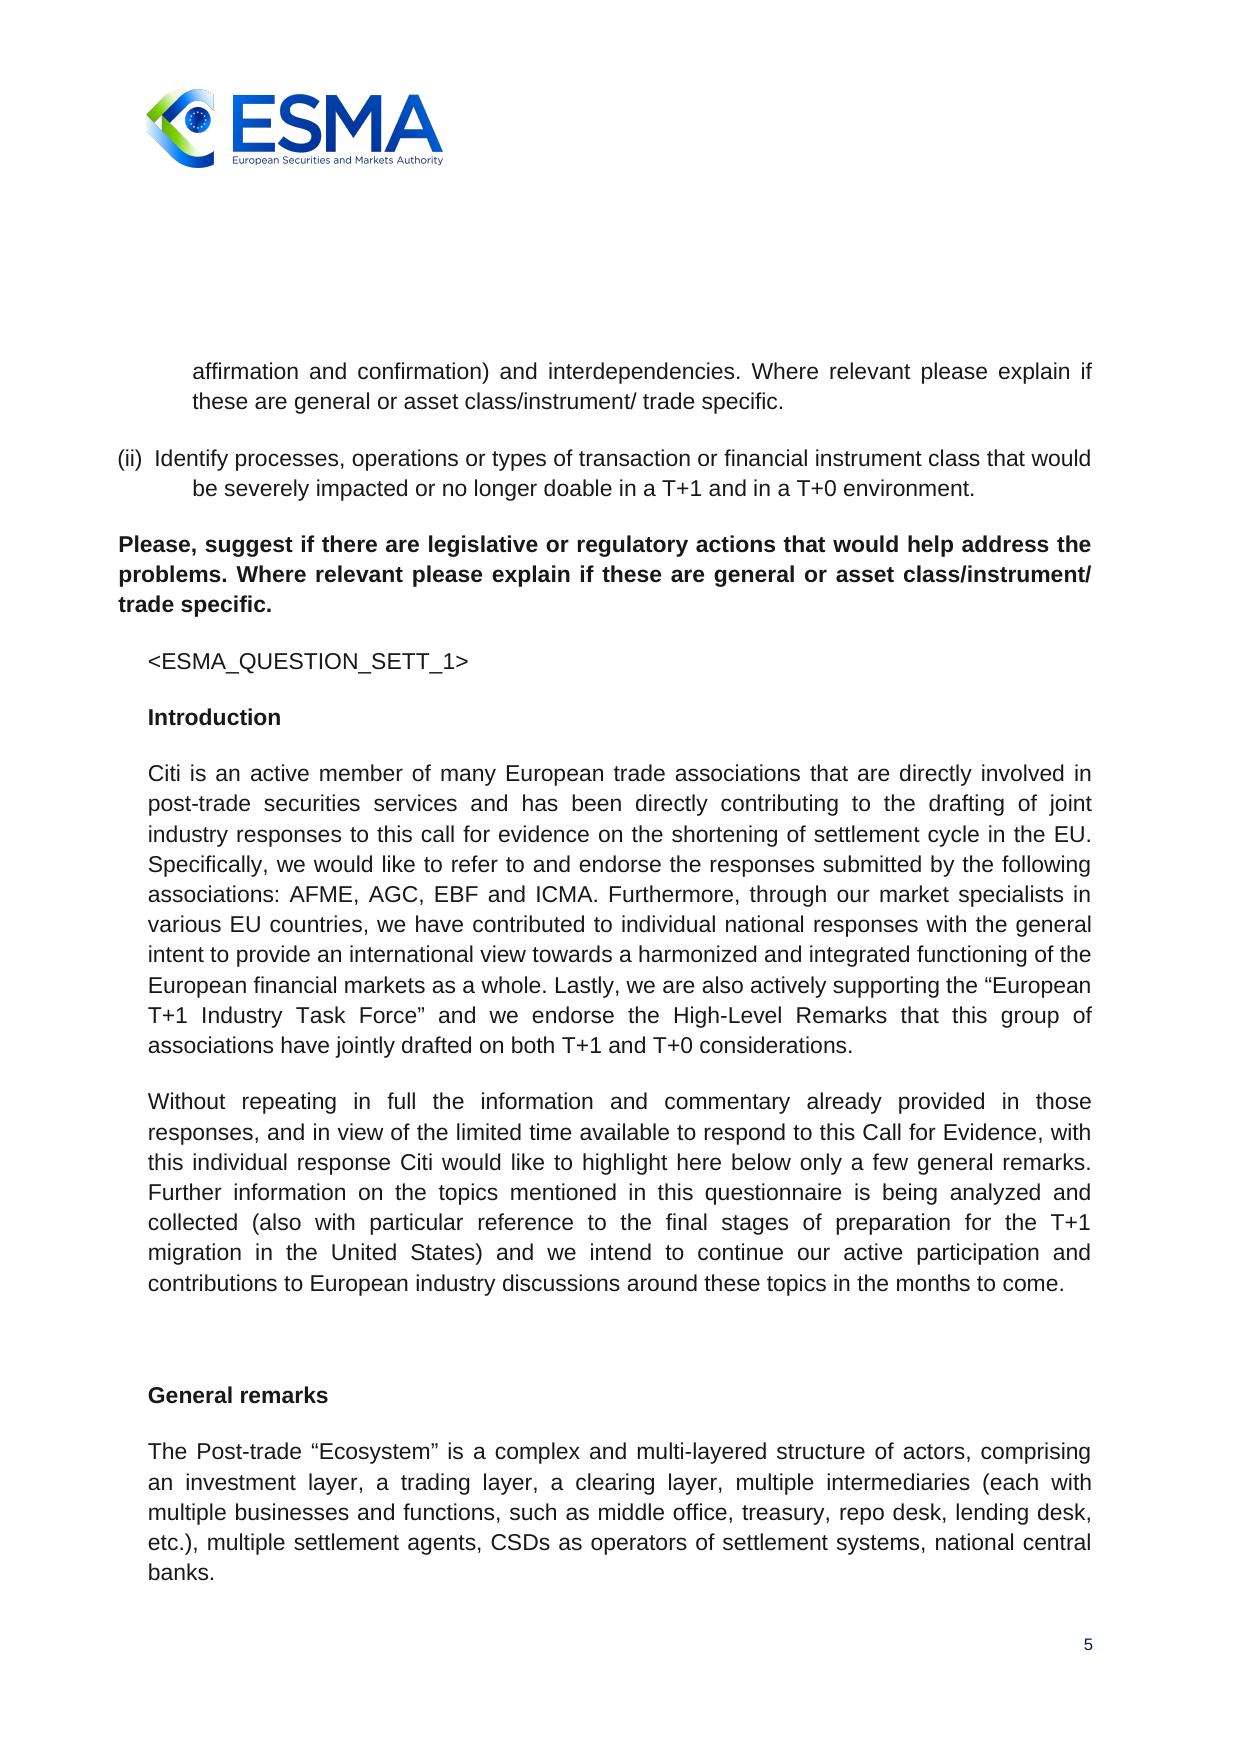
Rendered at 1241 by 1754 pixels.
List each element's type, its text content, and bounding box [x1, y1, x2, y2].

text The Post-trade “Ecosystem” is a complex and multi-layered structure of actors, comprising an investment layer, a trading layer, a clearing layer, multiple intermediaries (each with multiple businesses and functions, such as middle office, treasury, repo desk, lending desk, etc.), multiple settlement agents, CSDs as operators of settlement systems, national central banks. [148, 1438, 1093, 1586]
text Please, suggest if there are legislative or regulatory actions that would help address the problems. Where relevant please explain if these are general or asset class/instrument/ trade specific. [118, 531, 1093, 618]
text General remarks [148, 1382, 1093, 1408]
picture [146, 89, 443, 168]
list Identify processes, operations or types of transaction or financial instrument class that would be severely impacted or no longer doable in a T+1 and in a T+0 environment. [117, 444, 1093, 501]
text Without repeating in full the information and commentary already provided in those responses, and in view of the limited time available to respond to this Call for Evidence, with this individual response Citi would like to highlight here below only a few general remarks. Further information on the topics mentioned in this questionnaire is being analyzed and collected (also with particular reference to the final stages of preparation for the T+1 migration in the United States) and we intend to continue our active participation and contributions to European industry discussions around these topics in the months to come. [148, 1088, 1093, 1296]
text Introduction [148, 704, 1093, 730]
text <ESMA_QUESTION_SETT_1> [148, 648, 1093, 674]
text Citi is an active member of many European trade associations that are directly involved in post-trade securities services and has been directly contributing to the drafting of joint industry responses to this call for evidence on the shortening of settlement cycle in the EU. Specifically, we would like to refer to and endorse the responses submitted by the following associations: AFME, AGC, EBF and ICMA. Furthermore, through our market specialists in various EU countries, we have contributed to individual national responses with the general intent to provide an international view towards a harmonized and integrated functioning of the European financial markets as a whole. Lastly, we are also actively supporting the “European T+1 Industry Task Force” and we endorse the High-Level Remarks that this group of associations have jointly drafted on both T+1 and T+0 considerations. [148, 760, 1093, 1058]
